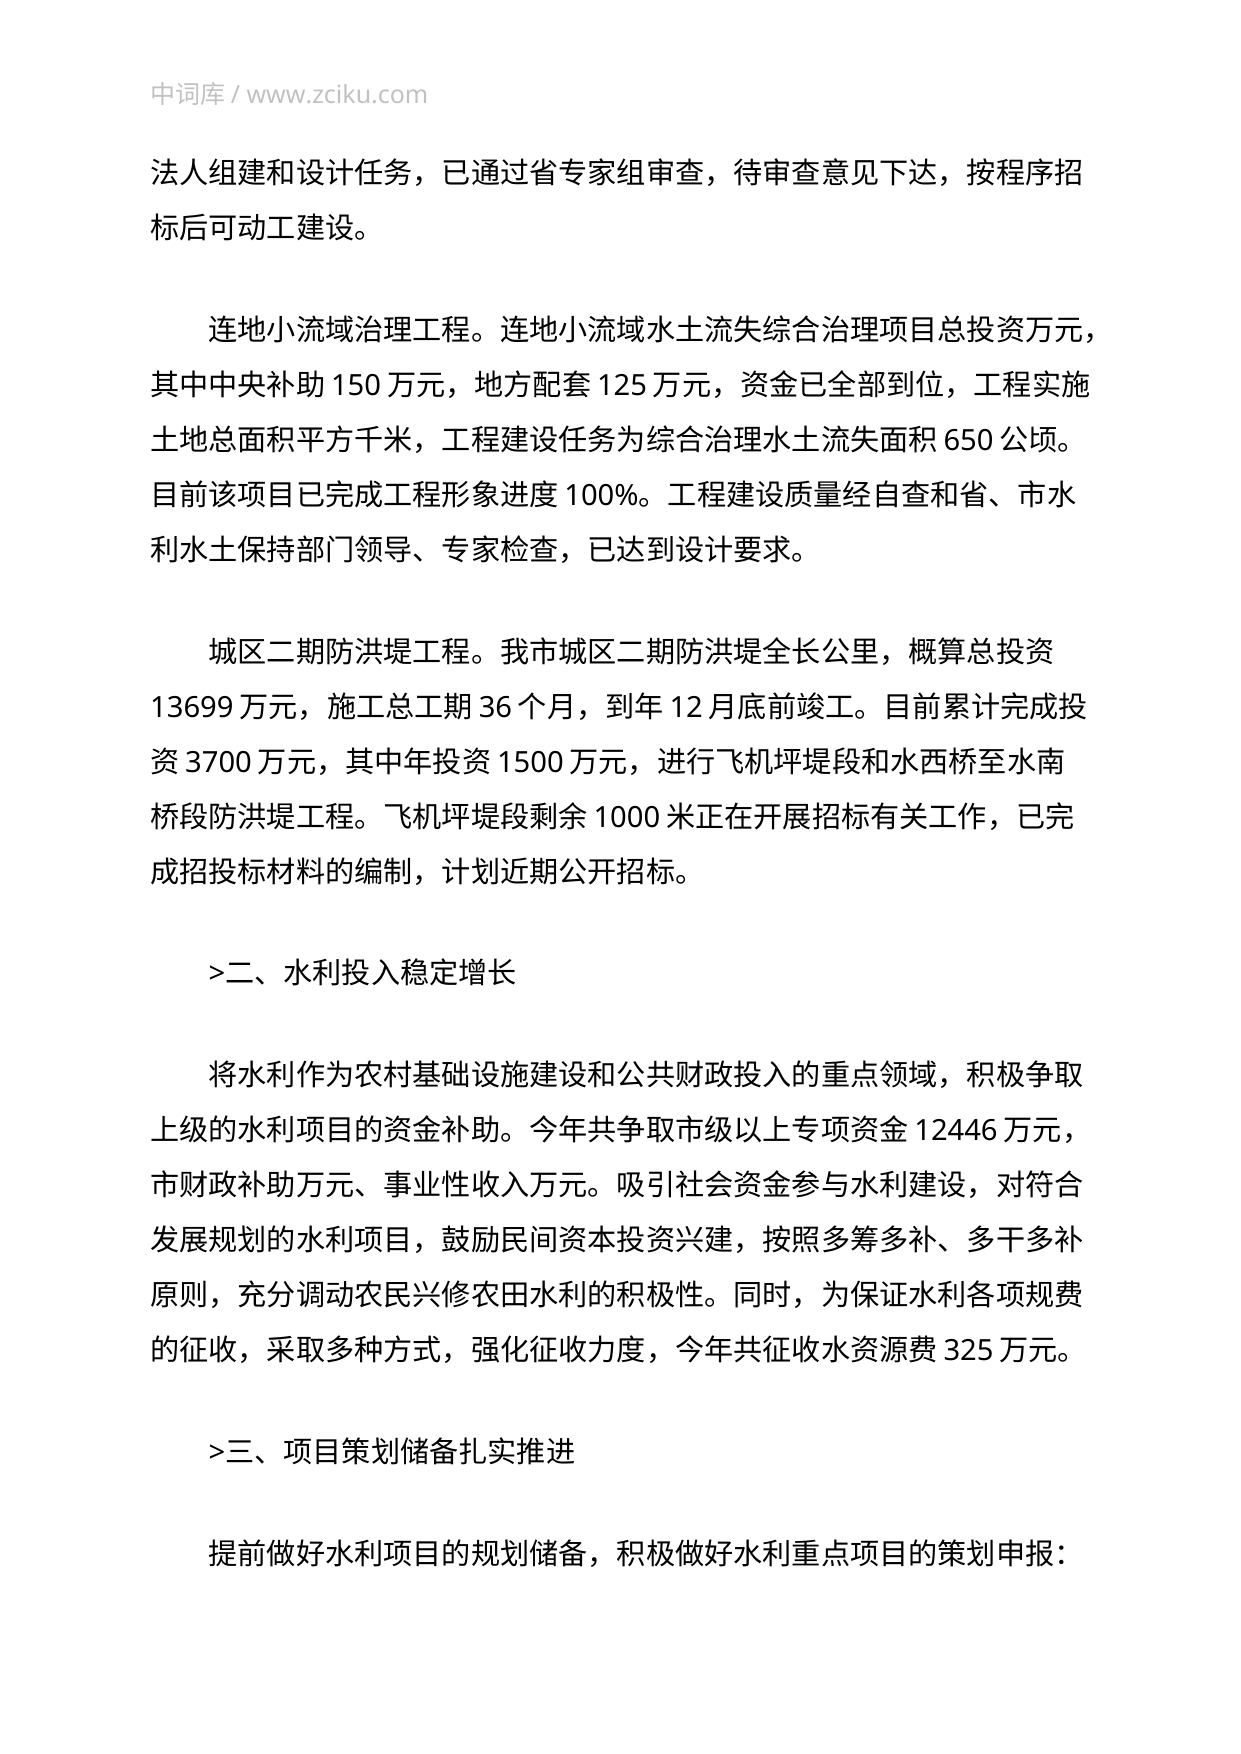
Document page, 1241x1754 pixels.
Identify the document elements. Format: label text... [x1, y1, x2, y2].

text 将水利作为农村基础设施建设和公共财政投入的重点领域，积极争取上级的水利项目的资金补助。今年共争取市级以上专项资金12446万元，市财政补助万元、事业性收入万元。吸引社会资金参与水利建设，对符合发展规划的水利项目，鼓励民间资本投资兴建，按照多筹多补、多干多补原则，充分调动农民兴修农田水利的积极性。同时，为保证水利各项规费的征收，采取多种方式，强化征收力度，今年共征收水资源费325万元。 [150, 1052, 1090, 1369]
text 连地小流域治理工程。连地小流域水土流失综合治理项目总投资万元，其中中央补助150万元，地方配套125万元，资金已全部到位，工程实施土地总面积平方千米，工程建设任务为综合治理水土流失面积650公顷。目前该项目已完成工程形象进度100%。工程建设质量经自查和省、市水利水土保持部门领导、专家检查，已达到设计要求。 [150, 307, 1090, 569]
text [150, 150, 1090, 247]
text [150, 1531, 1090, 1573]
text 城区二期防洪堤工程。我市城区二期防洪堤全长公里，概算总投资13699万元，施工总工期36个月，到年12月底前竣工。目前累计完成投资3700万元，其中年投资1500万元，进行飞机坪堤段和水西桥至水南桥段防洪堤工程。飞机坪堤段剩余1000米正在开展招标有关工作，已完成招投标材料的编制，计划近期公开招标。 [150, 628, 1090, 891]
text >二、水利投入稳定增长 [150, 950, 1090, 992]
text >三、项目策划储备扎实推进 [150, 1428, 1090, 1471]
